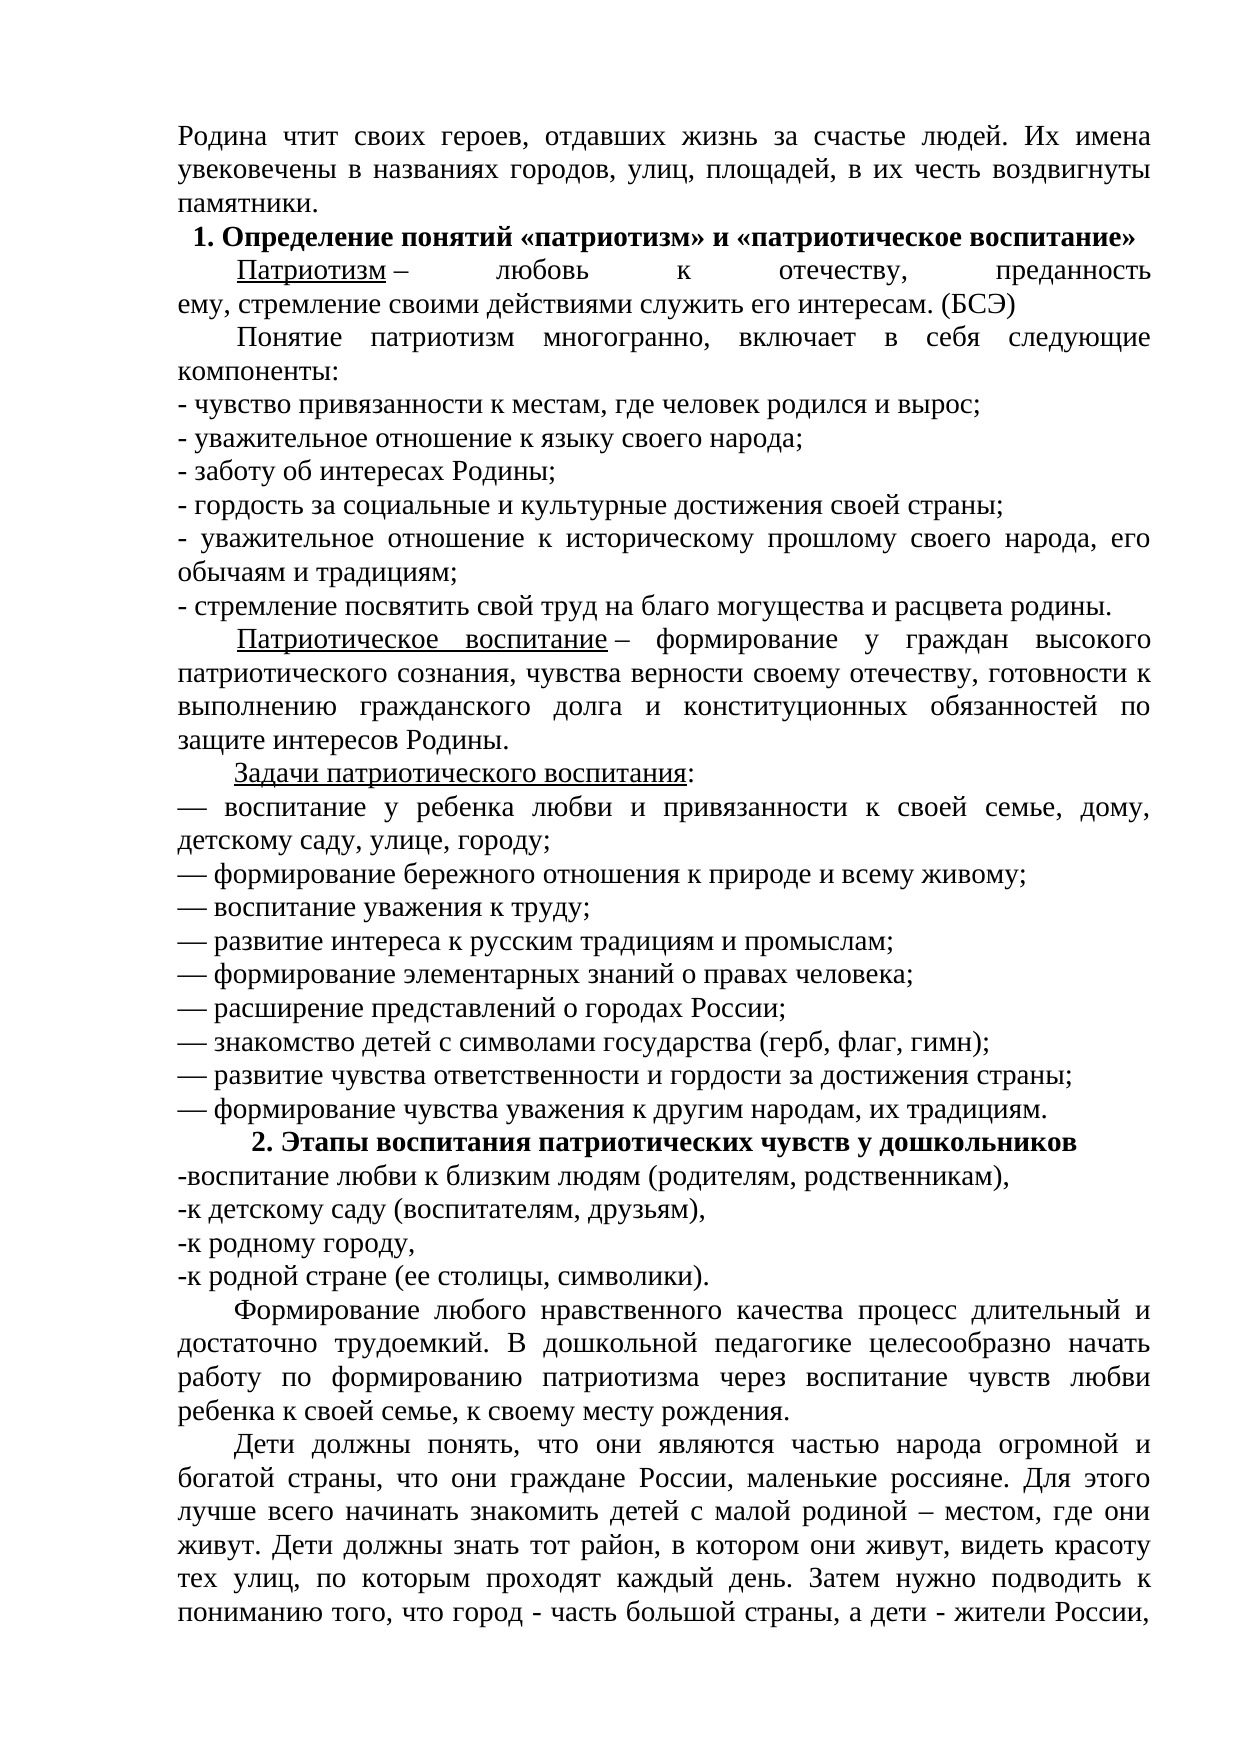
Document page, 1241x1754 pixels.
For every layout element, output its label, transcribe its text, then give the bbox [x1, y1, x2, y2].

text Задачи патриотического воспитания: [177, 755, 1152, 789]
text 1. Определение понятий «патриотизм» и «патриотическое воспитание» [177, 219, 1152, 252]
text — развитие чувства ответственности и гордости за достижения страны; [177, 1057, 1152, 1091]
text 2. Этапы воспитания патриотических чувств у дошкольников [177, 1124, 1152, 1158]
text Понятие патриотизм многогранно, включает в себя следующие компоненты: [177, 319, 1152, 386]
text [177, 118, 1152, 219]
text -к родной стране (ее столицы, символики). [177, 1258, 1152, 1292]
text — расширение представлений о городах России; [177, 990, 1152, 1024]
text — развитие интереса к русским традициям и промыслам; [177, 923, 1152, 957]
text — формирование элементарных знаний о правах человека; [177, 957, 1152, 990]
text -к детскому саду (воспитателям, друзьям), [177, 1191, 1152, 1225]
text - чувство привязанности к местам, где человек родился и вырос; [177, 386, 1152, 420]
text — воспитание уважения к труду; [177, 889, 1152, 923]
text Патриотизм – любовь к отечеству, преданность ему, стремление своими действиями служить его интересам. (БСЭ) [177, 252, 1152, 319]
text - гордость за социальные и культурные достижения своей страны; [177, 487, 1152, 521]
text — воспитание у ребенка любви и привязанности к своей семье, дому, детскому саду, улице, городу; [177, 789, 1152, 856]
text -воспитание любви к близким людям (родителям, родственникам), [177, 1158, 1152, 1191]
text - уважительное отношение к историческому прошлому своего народа, его обычаям и традициям; [177, 521, 1152, 588]
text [177, 1426, 1152, 1627]
text — формирование чувства уважения к другим народам, их традициям. [177, 1091, 1152, 1124]
text Формирование любого нравственного качества процесс длительный и достаточно трудоемкий. В дошкольной педагогике целесообразно начать работу по формированию патриотизма через воспитание чувств любви ребенка к своей семье, к своему месту рождения. [177, 1292, 1152, 1426]
text - стремление посвятить свой труд на благо могущества и расцвета родины. [177, 588, 1152, 621]
text — знакомство детей с символами государства (герб, флаг, гимн); [177, 1024, 1152, 1057]
text -к родному городу, [177, 1225, 1152, 1258]
text Патриотическое воспитание – формирование у граждан высокого патриотического сознания, чувства верности своему отечеству, готовности к выполнению гражданского долга и конституционных обязанностей по защите интересов Родины. [177, 621, 1152, 755]
text — формирование бережного отношения к природе и всему живому; [177, 856, 1152, 889]
text - заботу об интересах Родины; [177, 453, 1152, 487]
text - уважительное отношение к языку своего народа; [177, 420, 1152, 453]
